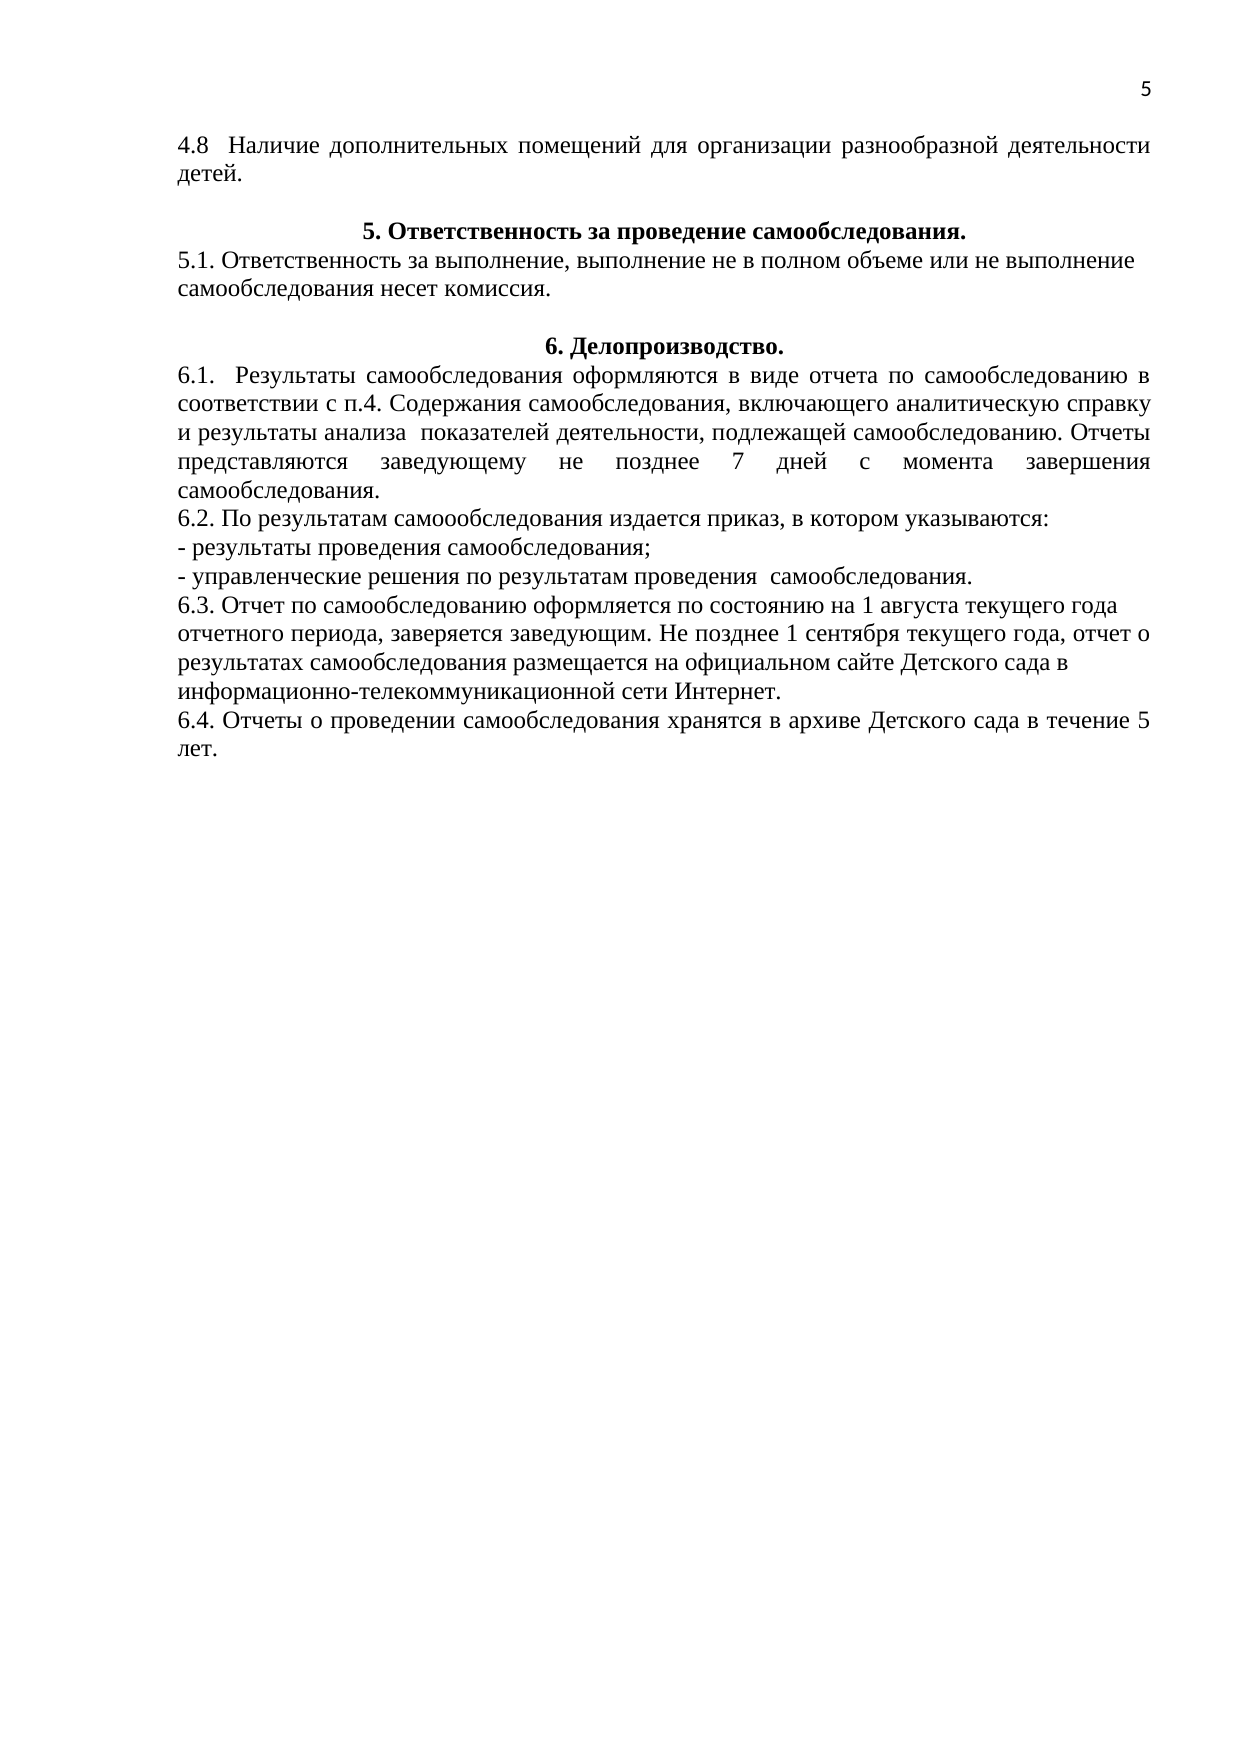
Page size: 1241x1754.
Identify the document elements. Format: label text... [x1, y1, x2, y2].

text 6.1. Результаты самообследования оформляются в виде отчета по самообследованию в соответствии с п.4. Содержания самообследования, включающего аналитическую справку и результаты анализа показателей деятельности, подлежащей самообследованию. Отчеты представляются заведующему не позднее 7 дней с момента завершения самообследования. [177, 360, 1152, 503]
text 6.2. По результатам самоообследования издается приказ, в котором указываются: [177, 503, 1152, 532]
text - управленческие решения по результатам проведения самообследования. [177, 561, 1152, 590]
text информационно-телекоммуникационной сети Интернет. [177, 676, 1152, 705]
text самообследования несет комиссия. [177, 273, 1152, 302]
text 6. Делопроизводство. [177, 331, 1152, 360]
text 4.8 Наличие дополнительных помещений для организации разнообразной деятельности детей. [177, 130, 1152, 187]
text 5.1. Ответственность за выполнение, выполнение не в полном объеме или не выполнение [177, 245, 1152, 273]
text 5. Ответственность за проведение самообследования. [177, 216, 1152, 245]
text отчетного периода, заверяется заведующим. Не позднее 1 сентября текущего года, отчет о результатах самообследования размещается на официальном сайте Детского сада в [177, 618, 1152, 676]
text 6.3. Отчет по самообследованию оформляется по состоянию на 1 августа текущего года [177, 590, 1152, 618]
text 6.4. Отчеты о проведении самообследования хранятся в архиве Детского сада в течение 5 лет. [177, 705, 1152, 762]
text - результаты проведения самообследования; [177, 532, 1152, 561]
